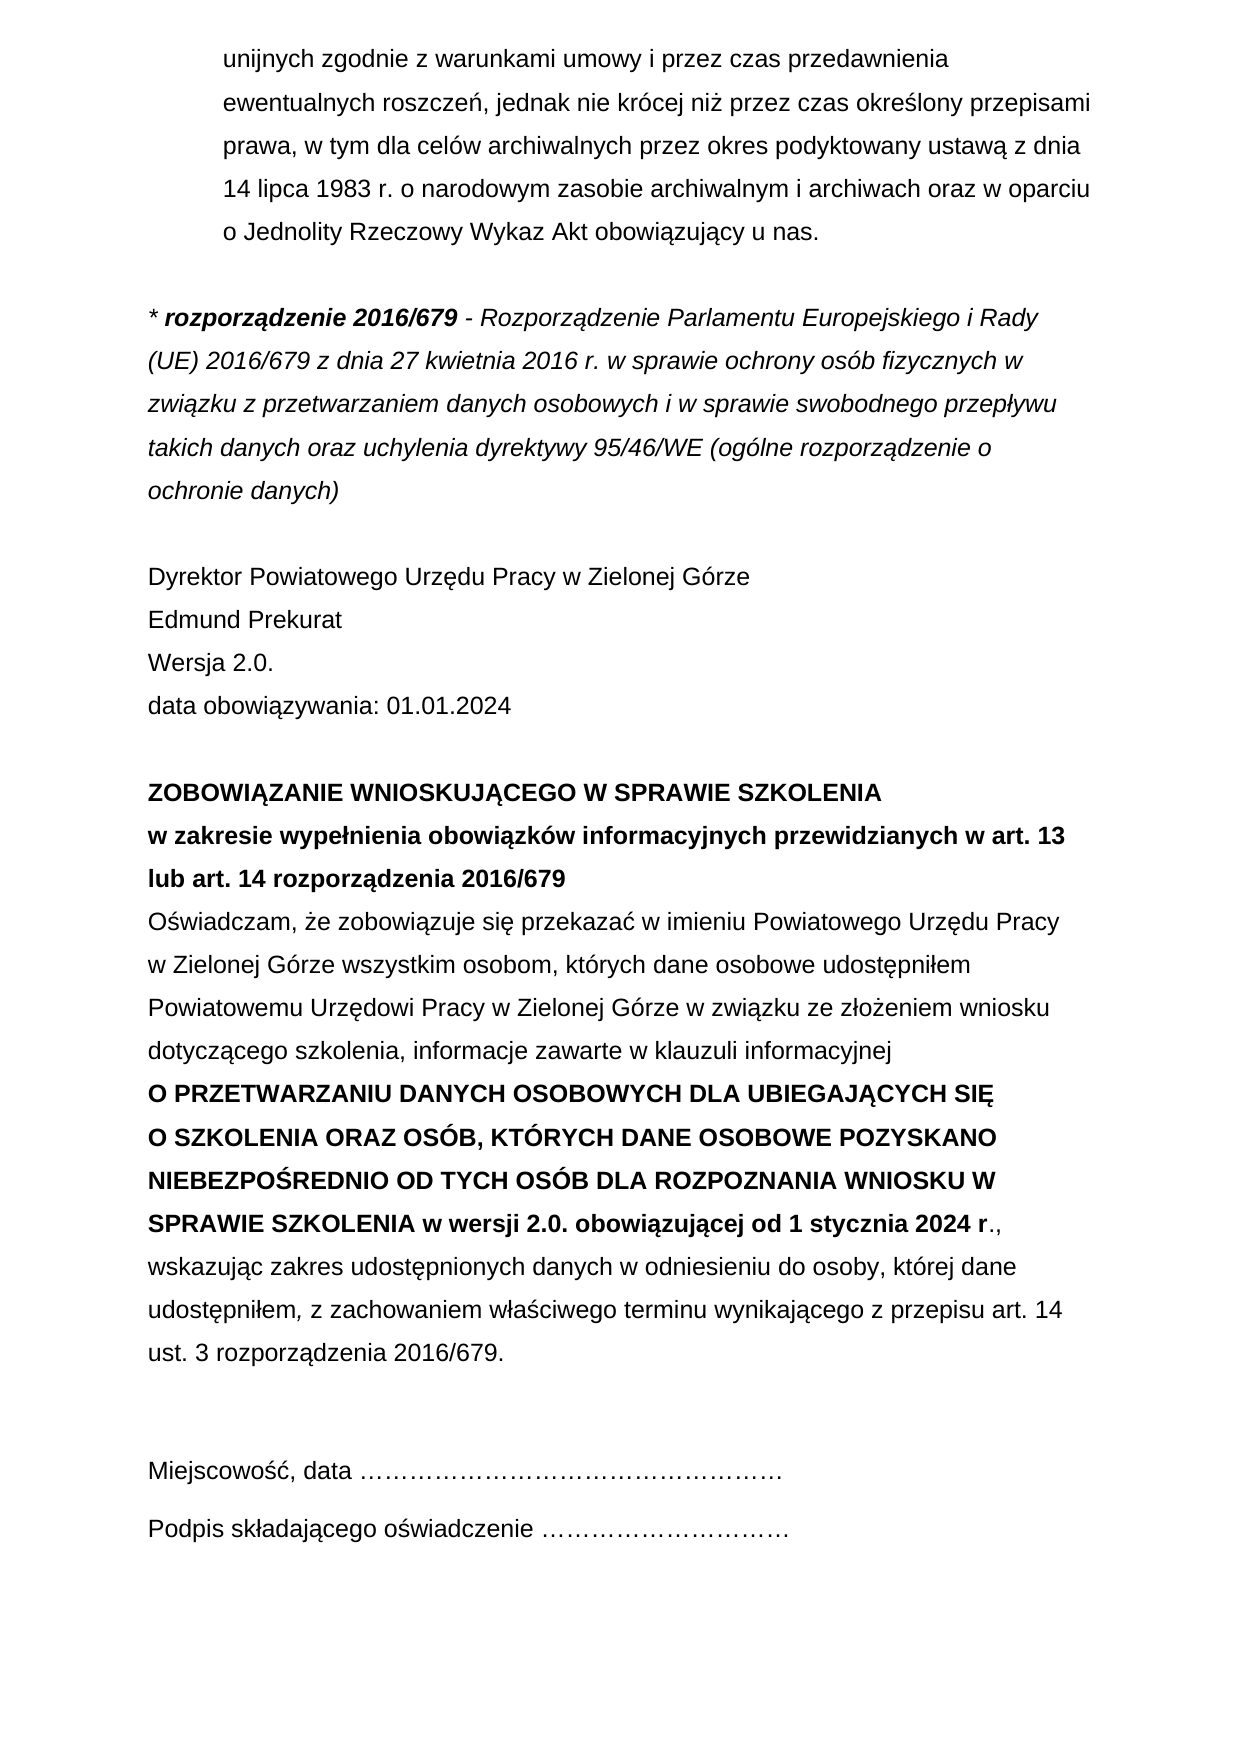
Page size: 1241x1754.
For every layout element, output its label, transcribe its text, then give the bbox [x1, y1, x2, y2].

text Oświadczam, że zobowiązuje się przekazać w imieniu Powiatowego Urzędu Pracy w Zielonej Górze wszystkim osobom, których dane osobowe udostępniłem Powiatowemu Urzędowi Pracy w Zielonej Górze w związku ze złożeniem wniosku dotyczącego szkolenia, informacje zawarte w klauzuli informacyjnej O PRZETWARZANIU DANYCH OSOBOWYCH DLA UBIEGAJĄCYCH SIĘ O SZKOLENIA ORAZ OSÓB, KTÓRYCH DANE OSOBOWE POZYSKANO NIEBEZPOŚREDNIO OD TYCH OSÓB DLA ROZPOZNANIA WNIOSKU W SPRAWIE SZKOLENIA w wersji 2.0. obowiązującej od 1 stycznia 2024 r., wskazując zakres udostępnionych danych w odniesieniu do osoby, której dane udostępniłem, z zachowaniem właściwego terminu wynikającego z przepisu art. 14 ust. 3 rozporządzenia 2016/679. [148, 907, 1093, 1367]
text ZOBOWIĄZANIE WNIOSKUJĄCEGO W SPRAWIE SZKOLENIA [148, 777, 1093, 806]
text data obowiązywania: 01.01.2024 [148, 691, 1093, 763]
text w zakresie wypełnienia obowiązków informacyjnych przewidzianych w art. 13 lub art. 14 rozporządzenia 2016/679 [148, 821, 1093, 892]
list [223, 44, 1093, 246]
text Podpis składającego oświadczenie ………………………… [148, 1514, 1093, 1543]
text Wersja 2.0. [148, 648, 1093, 677]
text Miejscowość, data …………………………………………… [148, 1456, 1093, 1484]
text * rozporządzenie 2016/679 - Rozporządzenie Parlamentu Europejskiego i Rady (UE) 2016/679 z dnia 27 kwietnia 2016 r. w sprawie ochrony osób fizycznych w związku z przetwarzaniem danych osobowych i w sprawie swobodnego przepływu takich danych oraz uchylenia dyrektywy 95/46/WE (ogólne rozporządzenie o ochronie danych) [148, 303, 1093, 504]
text Edmund Prekurat [148, 605, 1093, 634]
text Dyrektor Powiatowego Urzędu Pracy w Zielonej Górze [148, 562, 1093, 591]
